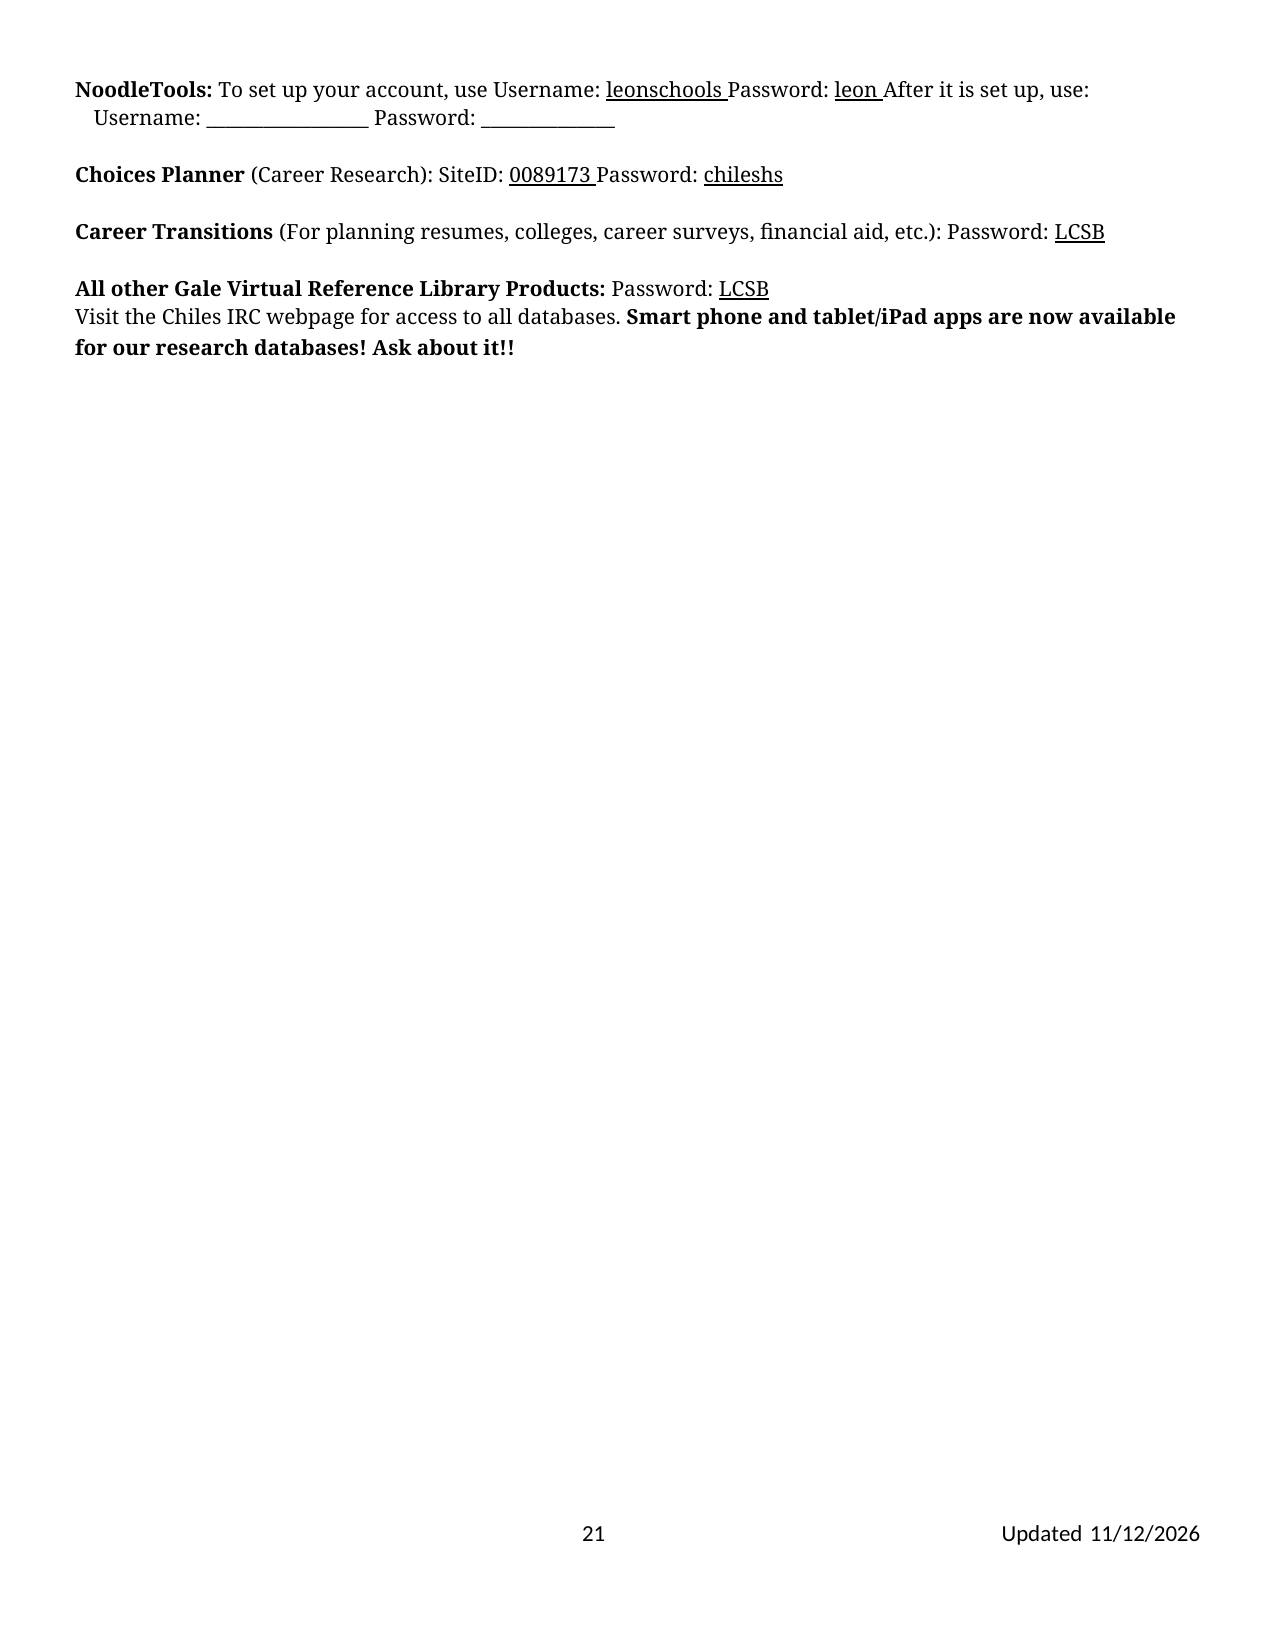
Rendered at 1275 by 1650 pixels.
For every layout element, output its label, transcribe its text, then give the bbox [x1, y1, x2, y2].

text Visit the Chiles IRC webpage for access to all databases. Smart phone and tablet/iPad apps are now available for our research databases! Ask about it!! [75, 302, 1200, 362]
text Career Transitions (For planning resumes, colleges, career surveys, financial aid, etc.): Password: LCSB [75, 217, 1200, 246]
text NoodleTools: To set up your account, use Username: leonschools Password: leon After it is set up, use: Username: _________________ Password: ______________ [75, 75, 1200, 132]
text All other Gale Virtual Reference Library Products: Password: LCSB [75, 274, 1200, 302]
text Choices Planner (Career Research): SiteID: 0089173 Password: chileshs [75, 160, 1200, 189]
